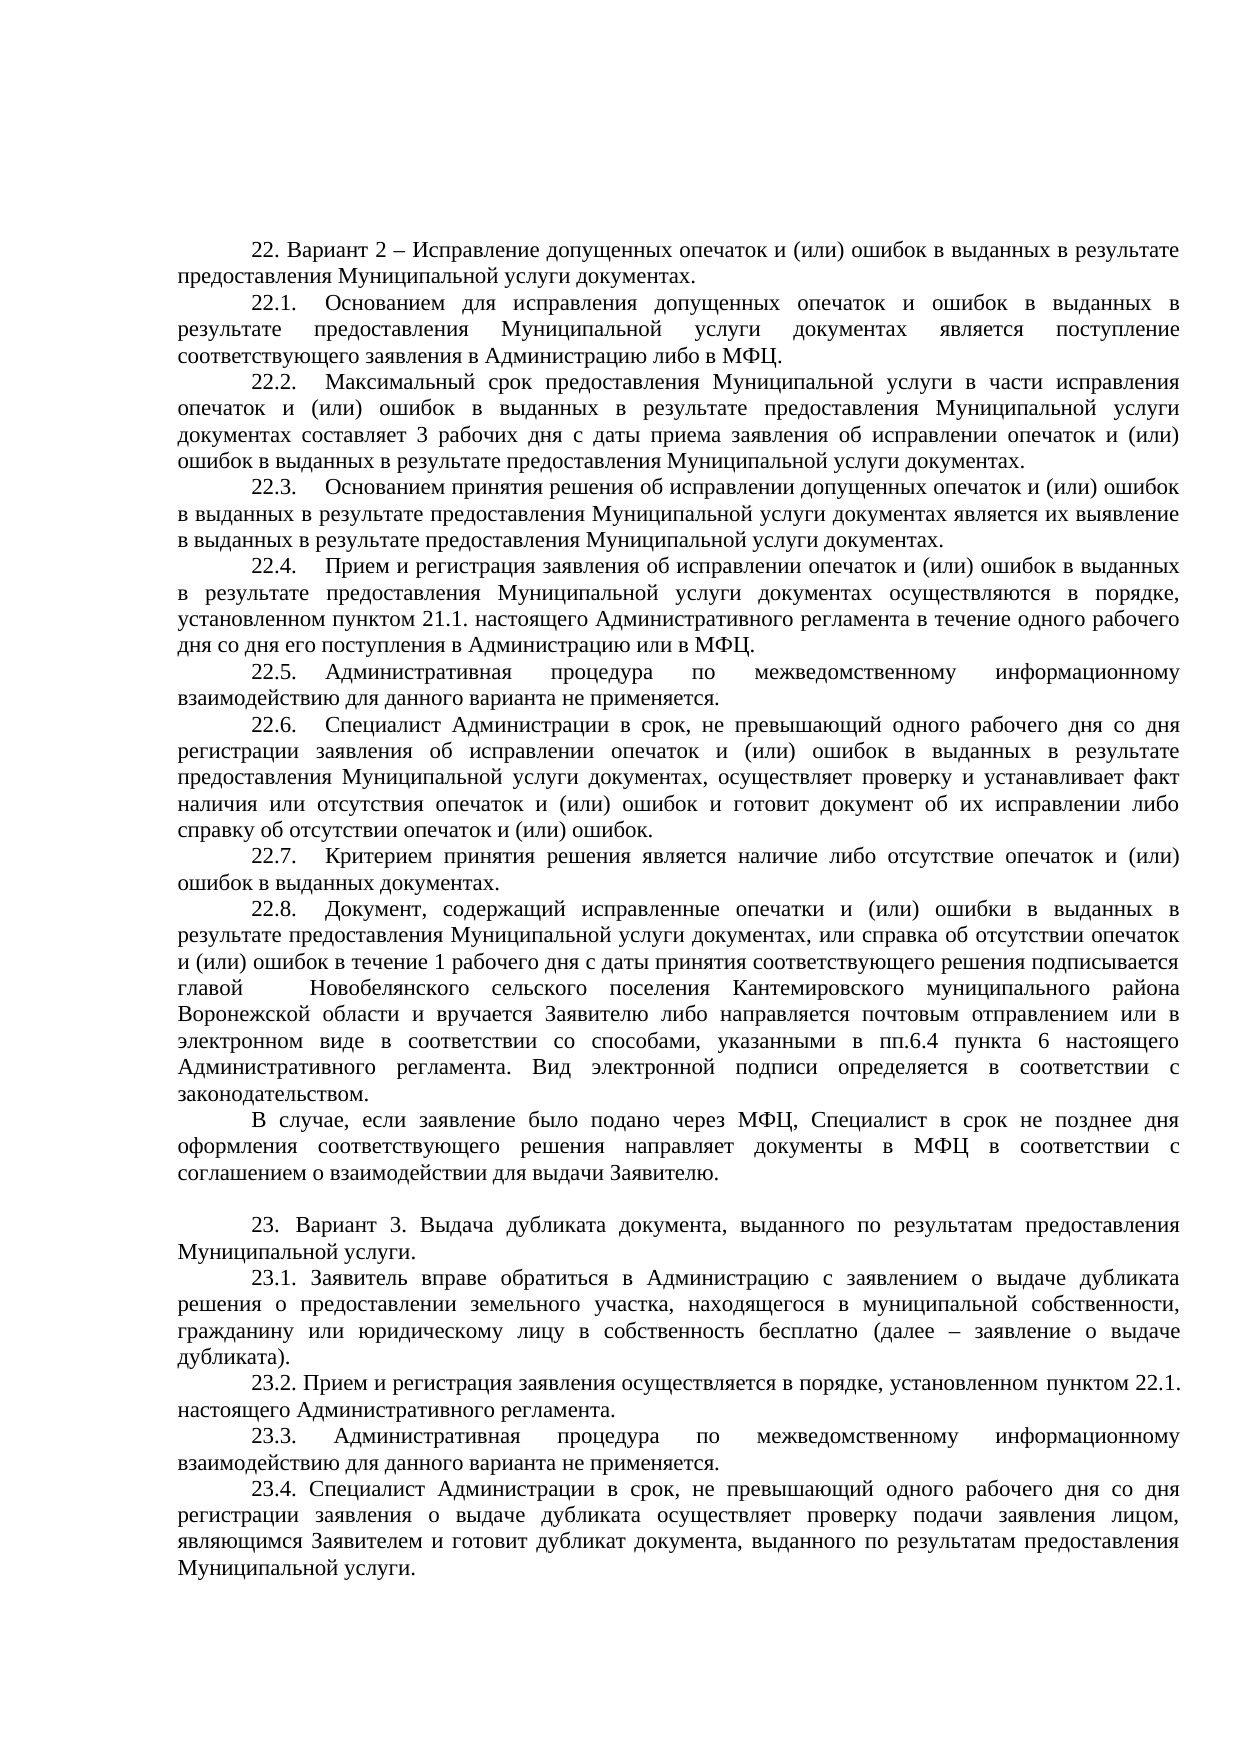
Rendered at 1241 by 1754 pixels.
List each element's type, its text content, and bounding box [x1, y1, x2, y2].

list Специалист Администрации в срок, не превышающий одного рабочего дня со дня регистрации заявления об исправлении опечаток и (или) ошибок в выданных в результате предоставления Муниципальной услуги документах, осуществляет проверку и устанавливает факт наличия или отсутствия опечаток и (или) ошибок и готовит документ об их исправлении либо справку об отсутствии опечаток и (или) ошибок. [177, 711, 1181, 842]
list Прием и регистрация заявления об исправлении опечаток и (или) ошибок в выданных в результате предоставления Муниципальной услуги документах осуществляются в порядке, установленном пунктом 21.1. настоящего Административного регламента в течение одного рабочего дня со дня его поступления в Администрацию или в МФЦ. [177, 552, 1181, 658]
text 23.2. Прием и регистрация заявления осуществляется в порядке, установленном пунктом 22.1. настоящего Административного регламента. [177, 1369, 1181, 1422]
text В случае, если заявление было подано через МФЦ, Специалист в срок не позднее дня оформления соответствующего решения направляет документы в МФЦ в соответствии с соглашением о взаимодействии для выдачи Заявителю. [177, 1106, 1181, 1185]
text 23.1. Заявитель вправе обратиться в Администрацию с заявлением о выдаче дубликата решения о предоставлении земельного участка, находящегося в муниципальной собственности, гражданину или юридическому лицу в собственность бесплатно (далее – заявление о выдаче дубликата). [177, 1264, 1181, 1369]
text 23.4. Специалист Администрации в срок, не превышающий одного рабочего дня со дня регистрации заявления о выдаче дубликата осуществляет проверку подачи заявления лицом, являющимся Заявителем и готовит дубликат документа, выданного по результатам предоставления Муниципальной услуги. [177, 1475, 1181, 1580]
text 23.3. Административная процедура по межведомственному информационному взаимодействию для данного варианта не применяется. [177, 1422, 1181, 1475]
list Административная процедура по межведомственному информационному взаимодействию для данного варианта не применяется. [177, 658, 1181, 711]
list Основанием для исправления допущенных опечаток и ошибок в выданных в результате предоставления Муниципальной услуги документах является поступление соответствующего заявления в Администрацию либо в МФЦ. [177, 289, 1181, 368]
list Документ, содержащий исправленные опечатки и (или) ошибки в выданных в результате предоставления Муниципальной услуги документах, или справка об отсутствии опечаток и (или) ошибок в течение 1 рабочего дня с даты принятия соответствующего решения подписывается главой Новобелянского сельского поселения Кантемировского муниципального района Воронежской области и вручается Заявителю либо направляется почтовым отправлением или в электронном виде в соответствии со способами, указанными в пп.6.4 пункта 6 настоящего Административного регламента. Вид электронной подписи определяется в соответствии с законодательством. [177, 895, 1181, 1106]
list Вариант 3. Выдача дубликата документа, выданного по результатам предоставления Муниципальной услуги. [177, 1211, 1181, 1264]
list Основанием принятия решения об исправлении допущенных опечаток и (или) ошибок в выданных в результате предоставления Муниципальной услуги документах является их выявление в выданных в результате предоставления Муниципальной услуги документах. [177, 473, 1181, 552]
list Максимальный срок предоставления Муниципальной услуги в части исправления опечаток и (или) ошибок в выданных в результате предоставления Муниципальной услуги документах составляет 3 рабочих дня с даты приема заявления об исправлении опечаток и (или) ошибок в выданных в результате предоставления Муниципальной услуги документах. [177, 368, 1181, 473]
list 22. Вариант 2 – Исправление допущенных опечаток и (или) ошибок в выданных в результате предоставления Муниципальной услуги документах. [177, 236, 1181, 289]
list Критерием принятия решения является наличие либо отсутствие опечаток и (или) ошибок в выданных документах. [177, 842, 1181, 895]
